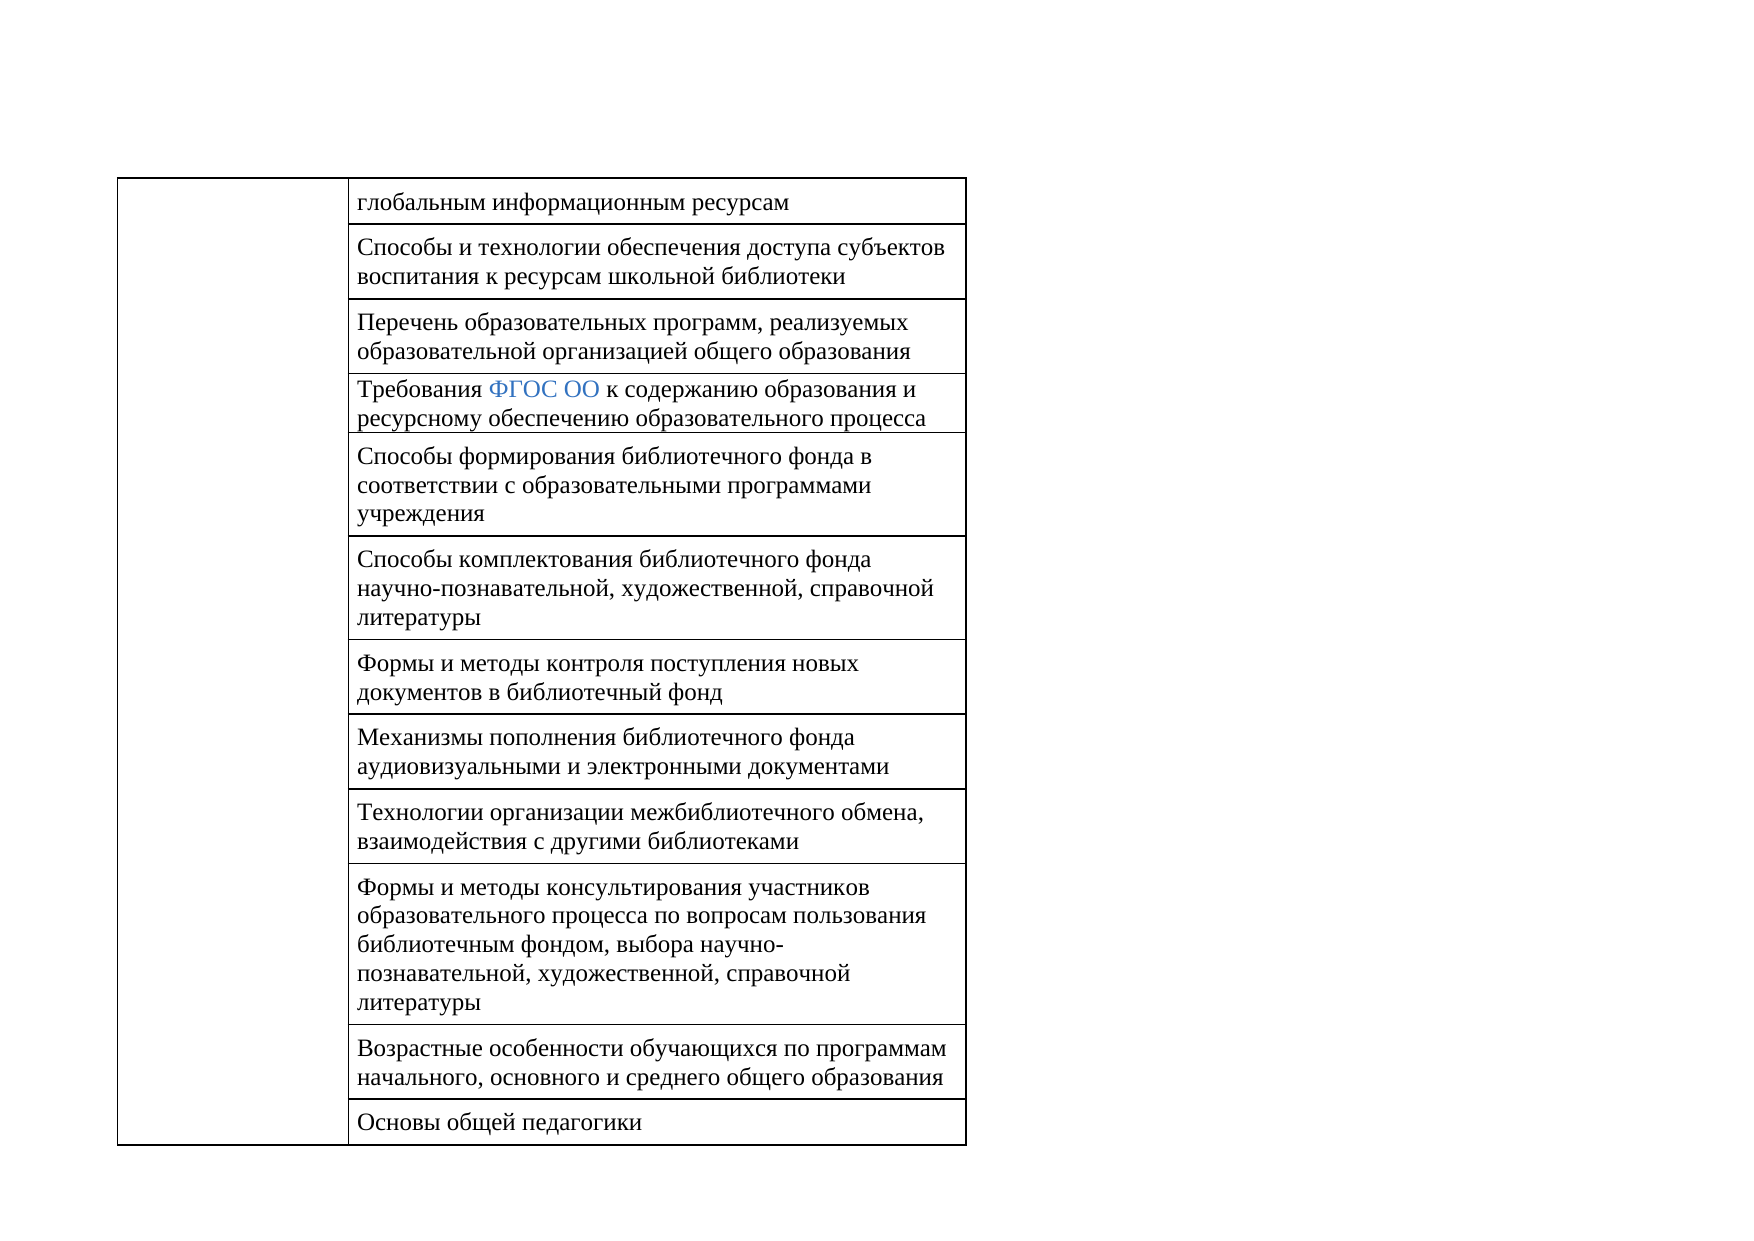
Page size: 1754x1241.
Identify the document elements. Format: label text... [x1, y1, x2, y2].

table_cell Требования ФГОС ОО к содержанию образования и ресурсному обеспечению образовательного процесса [349, 374, 965, 432]
table_cell Технологии организации межбиблиотечного обмена, взаимодействия с другими библиотеками [349, 790, 965, 862]
table_cell Формы и методы консультирования участников образовательного процесса по вопросам пользования библиотечным фондом, выбора научно-познавательной, художественной, справочной литературы [349, 864, 965, 1023]
table_cell Основы общей педагогики [349, 1100, 965, 1144]
table_cell Способы комплектования библиотечного фонда научно-познавательной, художественной, справочной литературы [349, 537, 965, 638]
table_cell Формы и методы контроля поступления новых документов в библиотечный фонд [349, 640, 965, 713]
table_cell Механизмы пополнения библиотечного фонда аудиовизуальными и электронными документами [349, 715, 965, 788]
table_cell Перечень образовательных программ, реализуемых образовательной организацией общего образования [349, 300, 965, 372]
table_cell Способы и технологии обеспечения доступа субъектов воспитания к ресурсам школьной библиотеки [349, 225, 965, 298]
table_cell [349, 179, 965, 223]
table_cell Способы формирования библиотечного фонда в соответствии с образовательными программами учреждения [349, 433, 965, 535]
table_cell Возрастные особенности обучающихся по программам начального, основного и среднего общего образования [349, 1025, 965, 1098]
